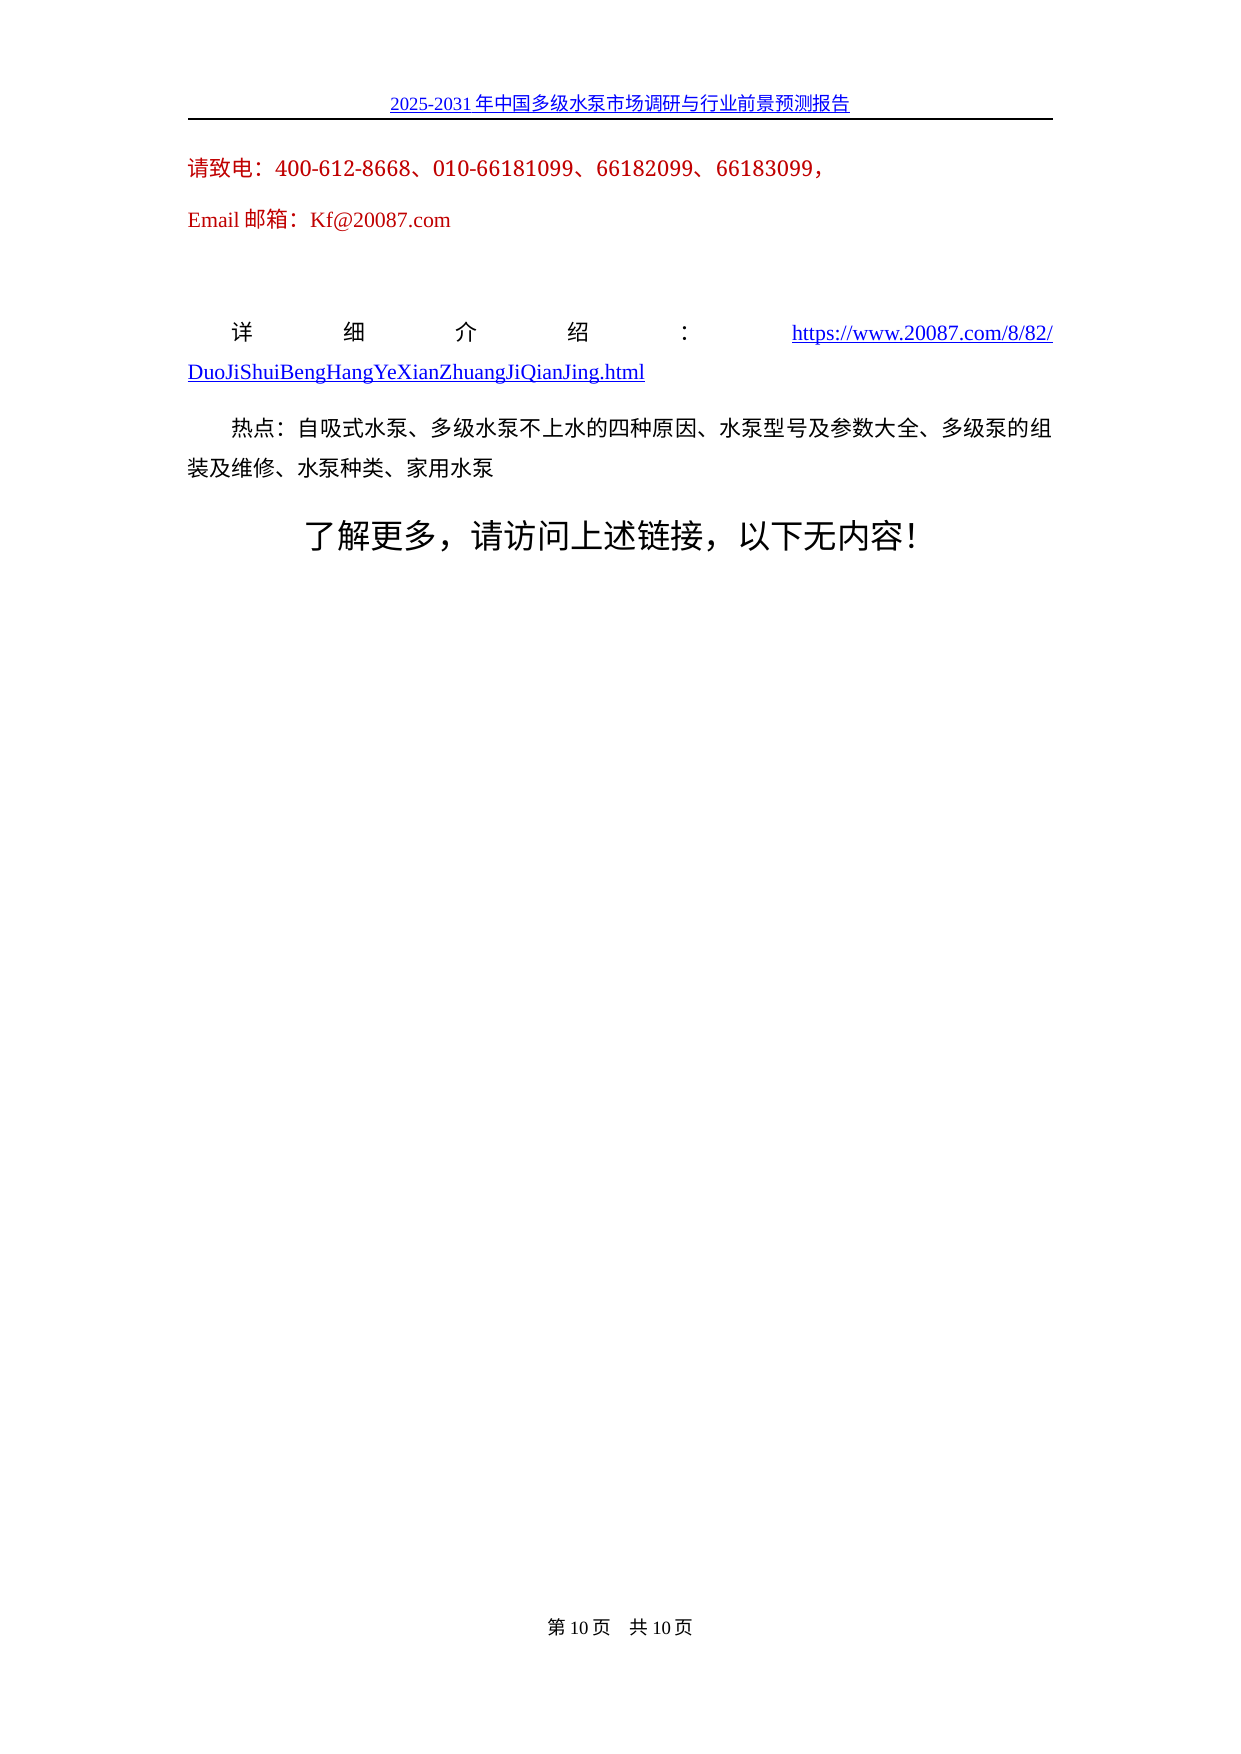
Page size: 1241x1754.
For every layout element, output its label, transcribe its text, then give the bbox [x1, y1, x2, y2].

text 热点：自吸式水泵、多级水泵不上水的四种原因、水泵型号及参数大全、多级泵的组装及维修、水泵种类、家用水泵 [187, 410, 1053, 483]
text 请致电：400-612-8668、010-66181099、66182099、66183099， [187, 150, 1053, 183]
title 了解更多，请访问上述链接，以下无内容！ [187, 501, 1053, 566]
text Email邮箱：Kf@20087.com [187, 202, 1053, 234]
text 详细介绍：https://www.20087.com/8/82/DuoJiShuiBengHangYeXianZhuangJiQianJing.html [187, 315, 1053, 388]
